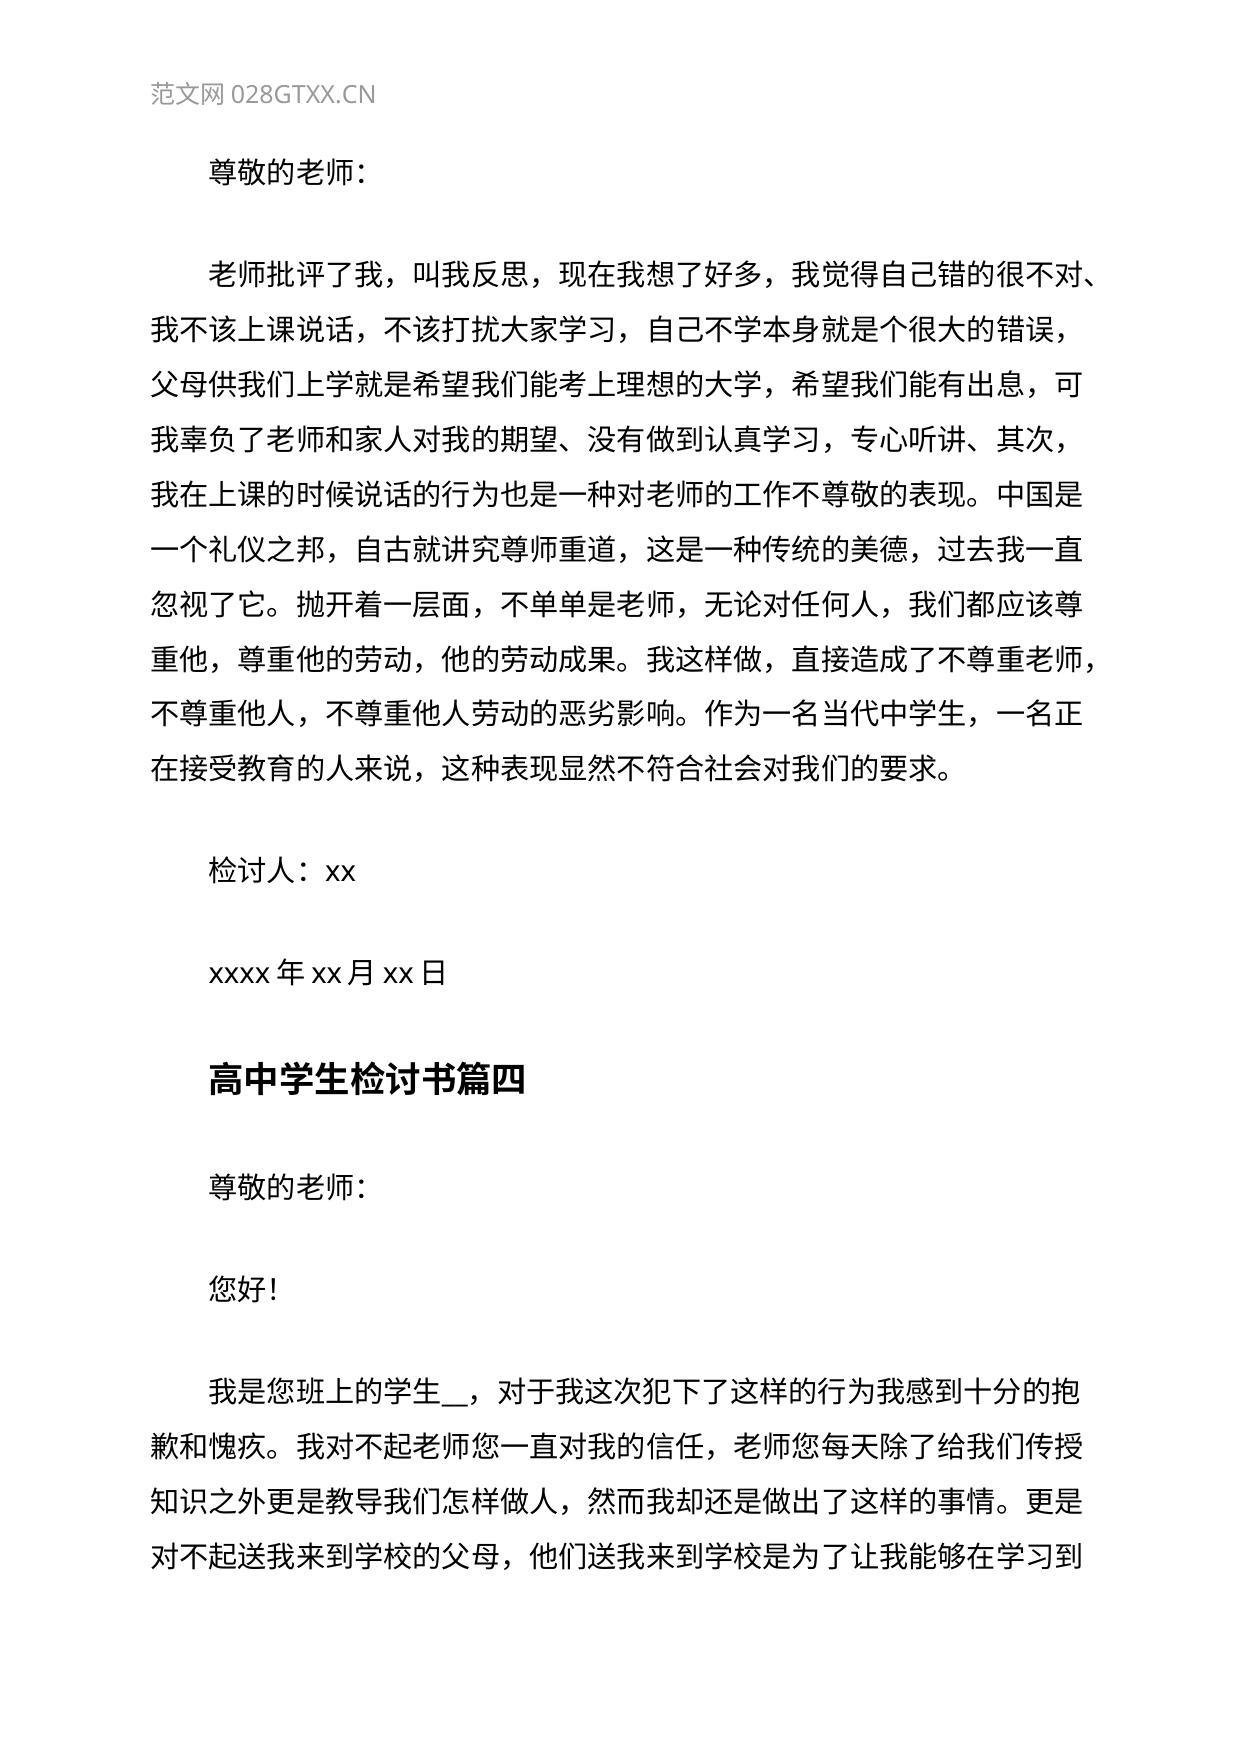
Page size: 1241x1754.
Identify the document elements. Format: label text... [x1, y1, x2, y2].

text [150, 1368, 1090, 1576]
text 老师批评了我，叫我反思，现在我想了好多，我觉得自己错的很不对、我不该上课说话，不该打扰大家学习，自己不学本身就是个很大的错误，父母供我们上学就是希望我们能考上理想的大学，希望我们能有出息，可我辜负了老师和家人对我的期望、没有做到认真学习，专心听讲、其次，我在上课的时候说话的行为也是一种对老师的工作不尊敬的表现。中国是一个礼仪之邦，自古就讲究尊师重道，这是一种传统的美德，过去我一直忽视了它。抛开着一层面，不单单是老师，无论对任何人，我们都应该尊重他，尊重他的劳动，他的劳动成果。我这样做，直接造成了不尊重老师，不尊重他人，不尊重他人劳动的恶劣影响。作为一名当代中学生，一名正在接受教育的人来说，这种表现显然不符合社会对我们的要求。 [150, 252, 1090, 788]
text 尊敬的老师： [150, 1165, 1090, 1207]
text 检讨人：xx [150, 848, 1090, 890]
text 尊敬的老师： [150, 150, 1090, 192]
text 您好！ [150, 1267, 1090, 1309]
text 高中学生检讨书篇四 [150, 1052, 1090, 1103]
text xxxx年xx月xx日 [150, 949, 1090, 992]
